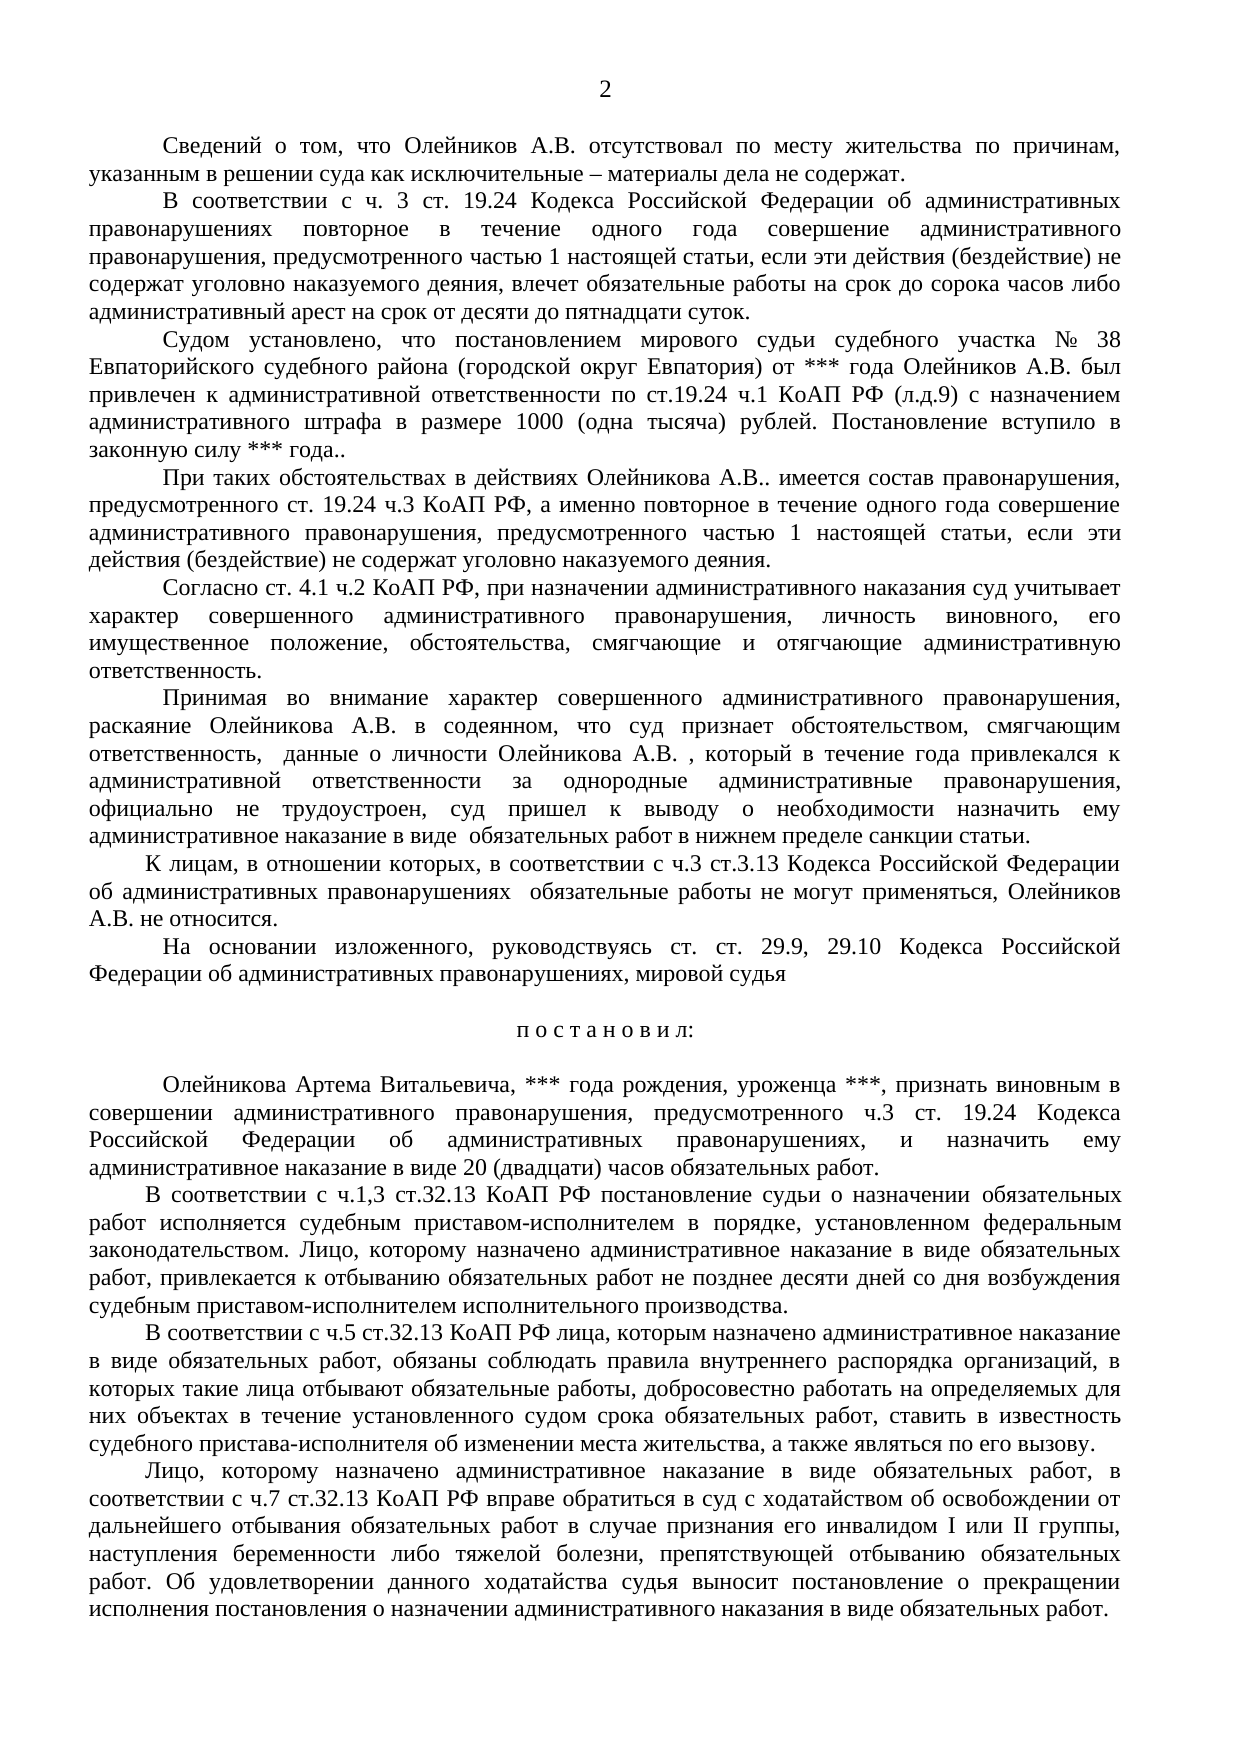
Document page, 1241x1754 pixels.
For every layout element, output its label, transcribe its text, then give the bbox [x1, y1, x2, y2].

text Судом установлено, что постановлением мирового судьи судебного участка № 38 Евпаторийского судебного района (городской округ Евпатория) от *** года Олейников А.В. был привлечен к административной ответственности по ст.19.24 ч.1 КоАП РФ (л.д.9) с назначением административного штрафа в размере 1000 (одна тысяча) рублей. Постановление вступило в законную силу *** года.. [89, 324, 1122, 463]
text Сведений о том, что Олейников А.В. отсутствовал по месту жительства по причинам, указанным в решении суда как исключительные – материалы дела не содержат. [89, 131, 1122, 187]
text При таких обстоятельствах в действиях Олейникова А.В.. имеется состав правонарушения, предусмотренного ст. 19.24 ч.3 КоАП РФ, а именно повторное в течение одного года совершение административного правонарушения, предусмотренного частью 1 настоящей статьи, если эти действия (бездействие) не содержат уголовно наказуемого деяния. [89, 463, 1122, 573]
text В соответствии с ч.5 ст.32.13 КоАП РФ лица, которым назначено административное наказание в виде обязательных работ, обязаны соблюдать правила внутреннего распорядка организаций, в которых такие лица отбывают обязательные работы, добросовестно работать на определяемых для них объектах в течение установленного судом срока обязательных работ, ставить в известность судебного пристава-исполнителя об изменении места жительства, а также являться по его вызову. [89, 1318, 1122, 1456]
text Принимая во внимание характер совершенного административного правонарушения, раскаяние Олейникова А.В. в содеянном, что суд признает обстоятельством, смягчающим ответственность, данные о личности Олейникова А.В. , который в течение года привлекался к административной ответственности за однородные административные правонарушения, официально не трудоустроен, суд пришел к выводу о необходимости назначить ему административное наказание в виде обязательных работ в нижнем пределе санкции статьи. [89, 683, 1122, 849]
text Олейникова Артема Витальевича, *** года рождения, уроженца ***, признать виновным в совершении административного правонарушения, предусмотренного ч.3 ст. 19.24 Кодекса Российской Федерации об административных правонарушениях, и назначить ему административное наказание в виде 20 (двадцати) часов обязательных работ. [89, 1070, 1122, 1180]
text п о с т а н о в и л: [89, 1015, 1122, 1042]
text К лицам, в отношении которых, в соответствии с ч.3 ст.3.13 Кодекса Российской Федерации об административных правонарушениях обязательные работы не могут применяться, Олейников А.В. не относится. [89, 849, 1122, 932]
text Согласно ст. 4.1 ч.2 КоАП РФ, при назначении административного наказания суд учитывает характер совершенного административного правонарушения, личность виновного, его имущественное положение, обстоятельства, смягчающие и отягчающие административную ответственность. [89, 573, 1122, 683]
text Лицо, которому назначено административное наказание в виде обязательных работ, в соответствии с ч.7 ст.32.13 КоАП РФ вправе обратиться в суд с ходатайством об освобождении от дальнейшего отбывания обязательных работ в случае признания его инвалидом I или II группы, наступления беременности либо тяжелой болезни, препятствующей отбыванию обязательных работ. Об удовлетворении данного ходатайства судья выносит постановление о прекращении исполнения постановления о назначении административного наказания в виде обязательных работ. [89, 1456, 1122, 1622]
text В соответствии с ч.1,3 ст.32.13 КоАП РФ постановление судьи о назначении обязательных работ исполняется судебным приставом-исполнителем в порядке, установленном федеральным законодательством. Лицо, которому назначено административное наказание в виде обязательных работ, привлекается к отбыванию обязательных работ не позднее десяти дней со дня возбуждения судебным приставом-исполнителем исполнительного производства. [89, 1180, 1122, 1318]
text На основании изложенного, руководствуясь ст. ст. 29.9, 29.10 Кодекса Российской Федерации об административных правонарушениях, мировой судья [89, 932, 1122, 987]
text В соответствии с ч. 3 ст. 19.24 Кодекса Российской Федерации об административных правонарушениях повторное в течение одного года совершение административного правонарушения, предусмотренного частью 1 настоящей статьи, если эти действия (бездействие) не содержат уголовно наказуемого деяния, влечет обязательные работы на срок до сорока часов либо административный арест на срок от десяти до пятнадцати суток. [89, 187, 1122, 324]
